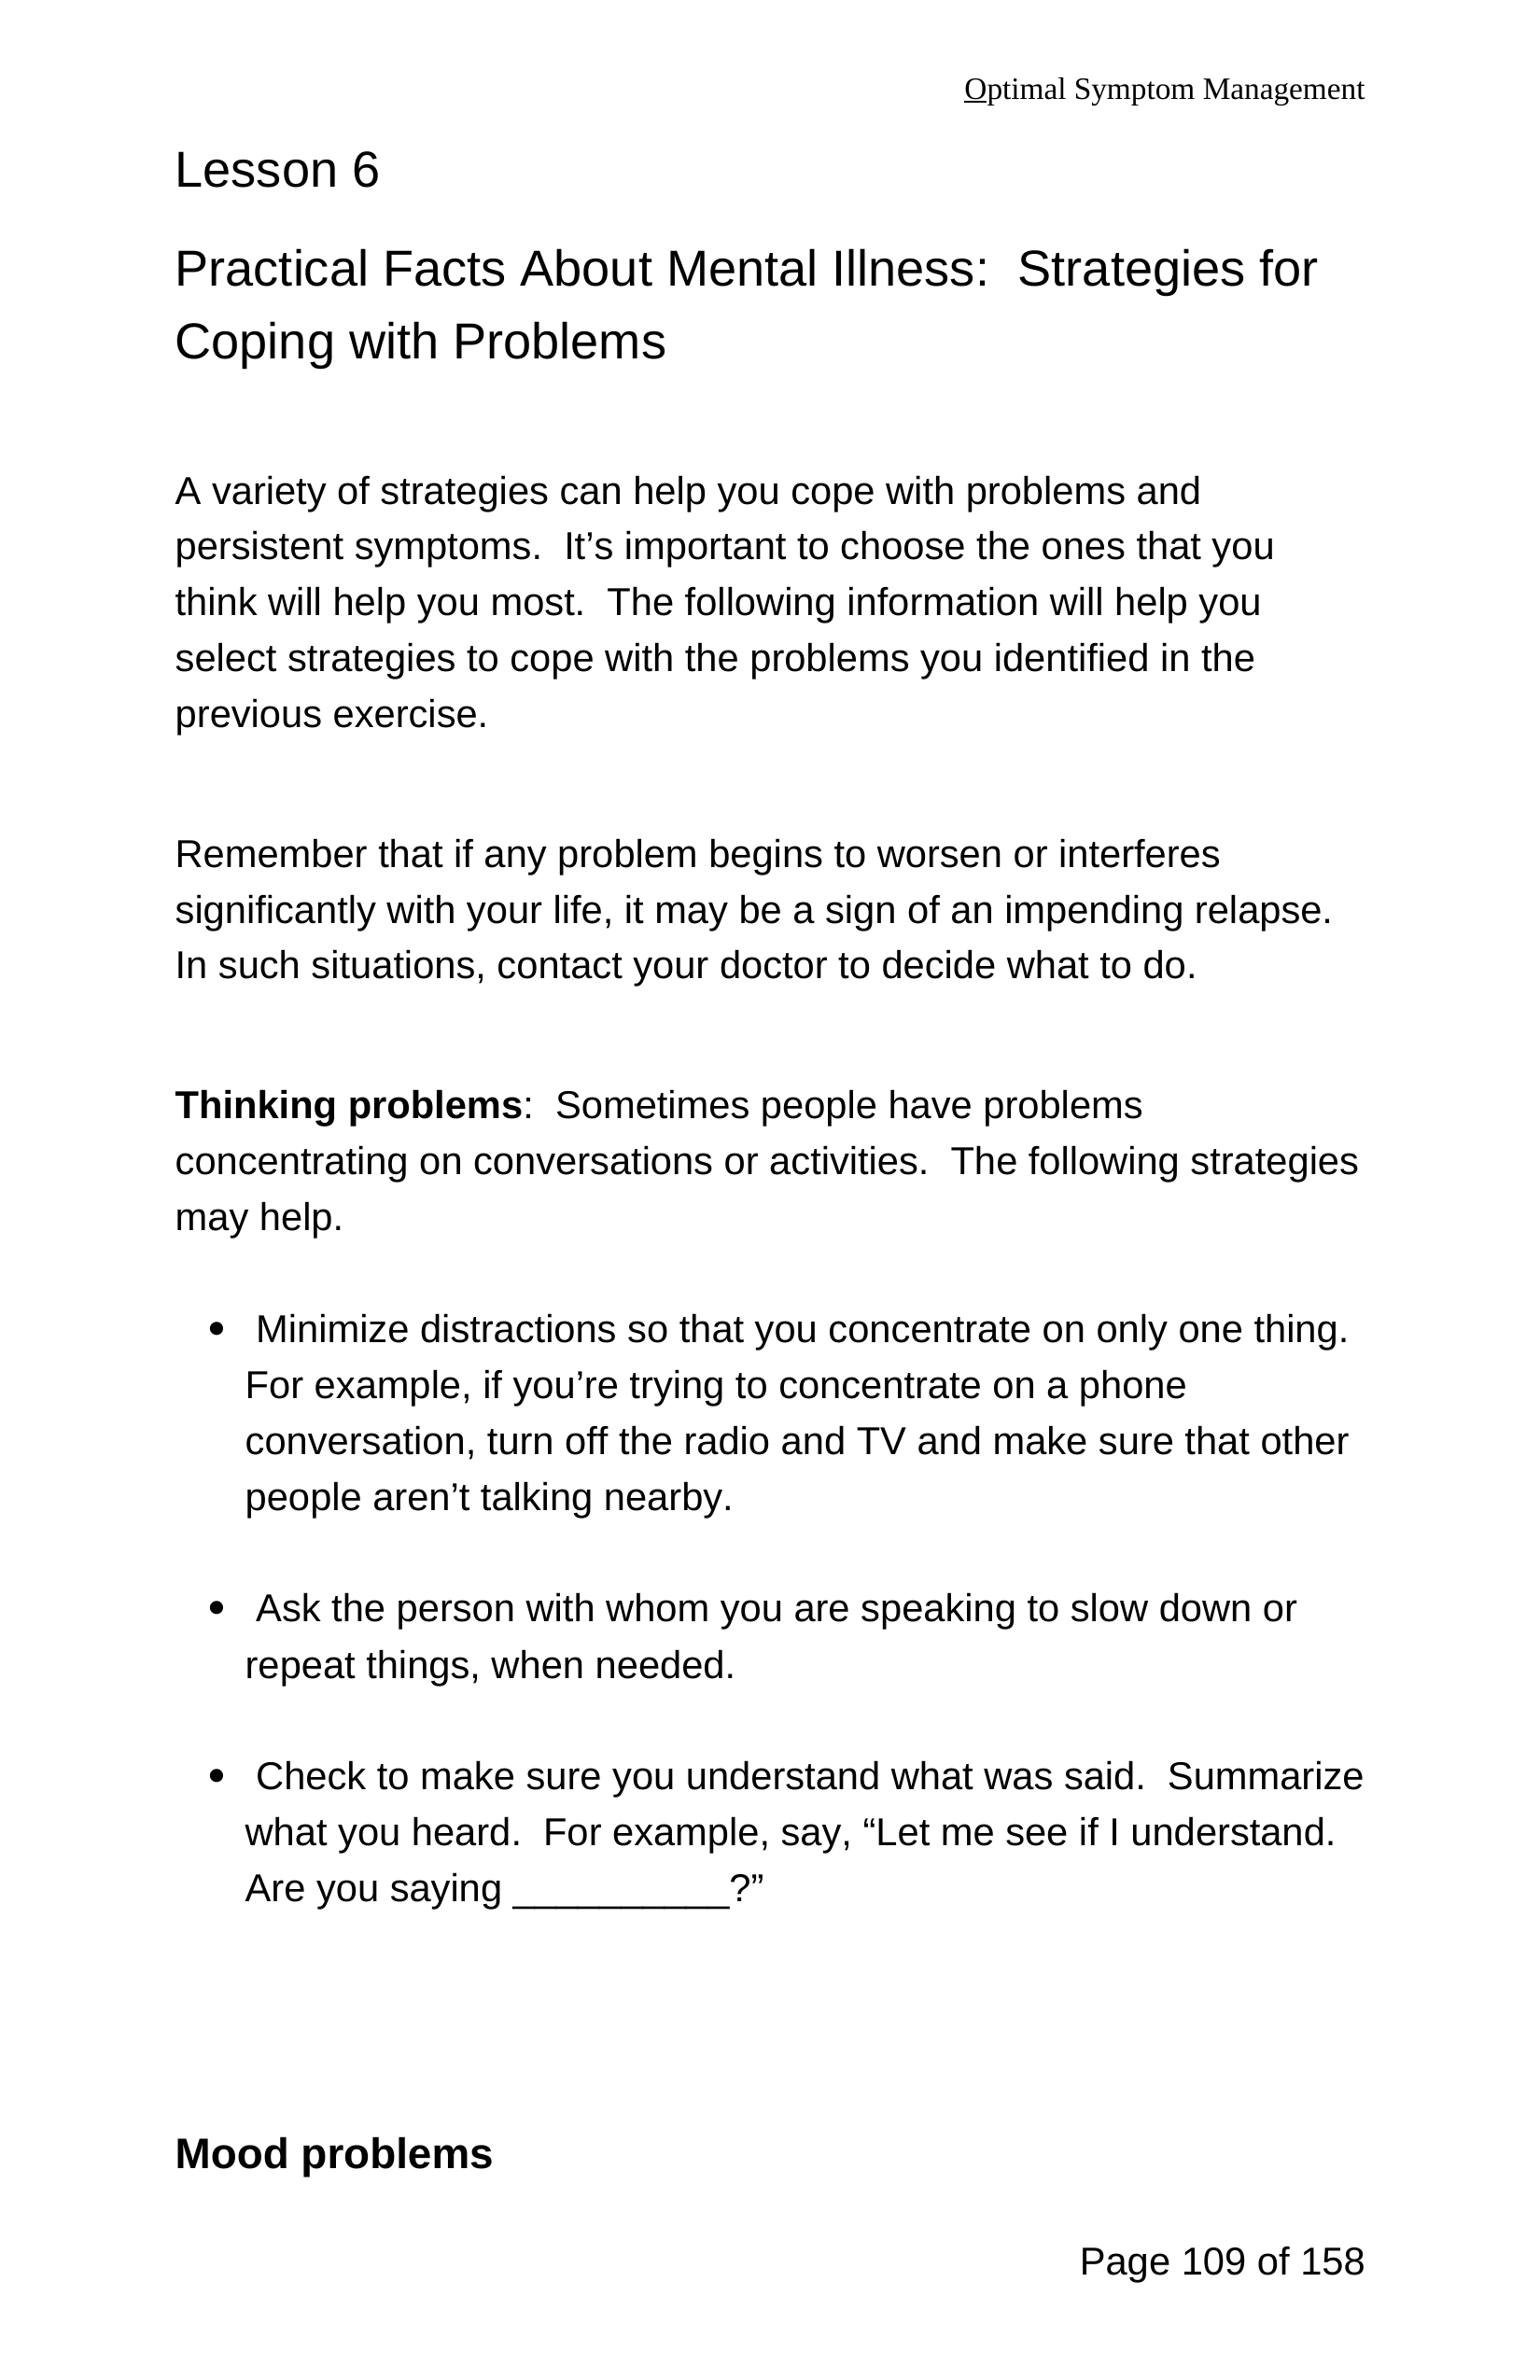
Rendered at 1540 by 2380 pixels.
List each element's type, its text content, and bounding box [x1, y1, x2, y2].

text A variety of strategies can help you cope with problems and persistent symptoms. It’s important to choose the ones that you think will help you most. The following information will help you select strategies to cope with the problems you identified in the previous exercise. [175, 468, 1365, 735]
list Ask the person with whom you are speaking to slow down or repeat things, when needed. [210, 1586, 1365, 1687]
list Check to make sure you understand what was said. Summarize what you heard. For example, say, “Let me see if I understand. Are you saying __________?” [210, 1754, 1365, 1911]
text Remember that if any problem begins to worsen or interferes significantly with your life, it may be a sign of an impending relapse. In such situations, contact your doctor to decide what to do. [175, 831, 1365, 987]
text Thinking problems: Sometimes people have problems concentrating on conversations or activities. The following strategies may help. [175, 1082, 1365, 1239]
text Practical Facts About Mental Illness: Strategies for Coping with Problems [175, 238, 1365, 370]
list Minimize distractions so that you concentrate on only one thing. For example, if you’re trying to concentrate on a phone conversation, turn off the radio and TV and make sure that other people aren’t talking nearby. [210, 1306, 1365, 1519]
text Lesson 6 [175, 140, 1365, 231]
text Mood problems [175, 2128, 1365, 2177]
